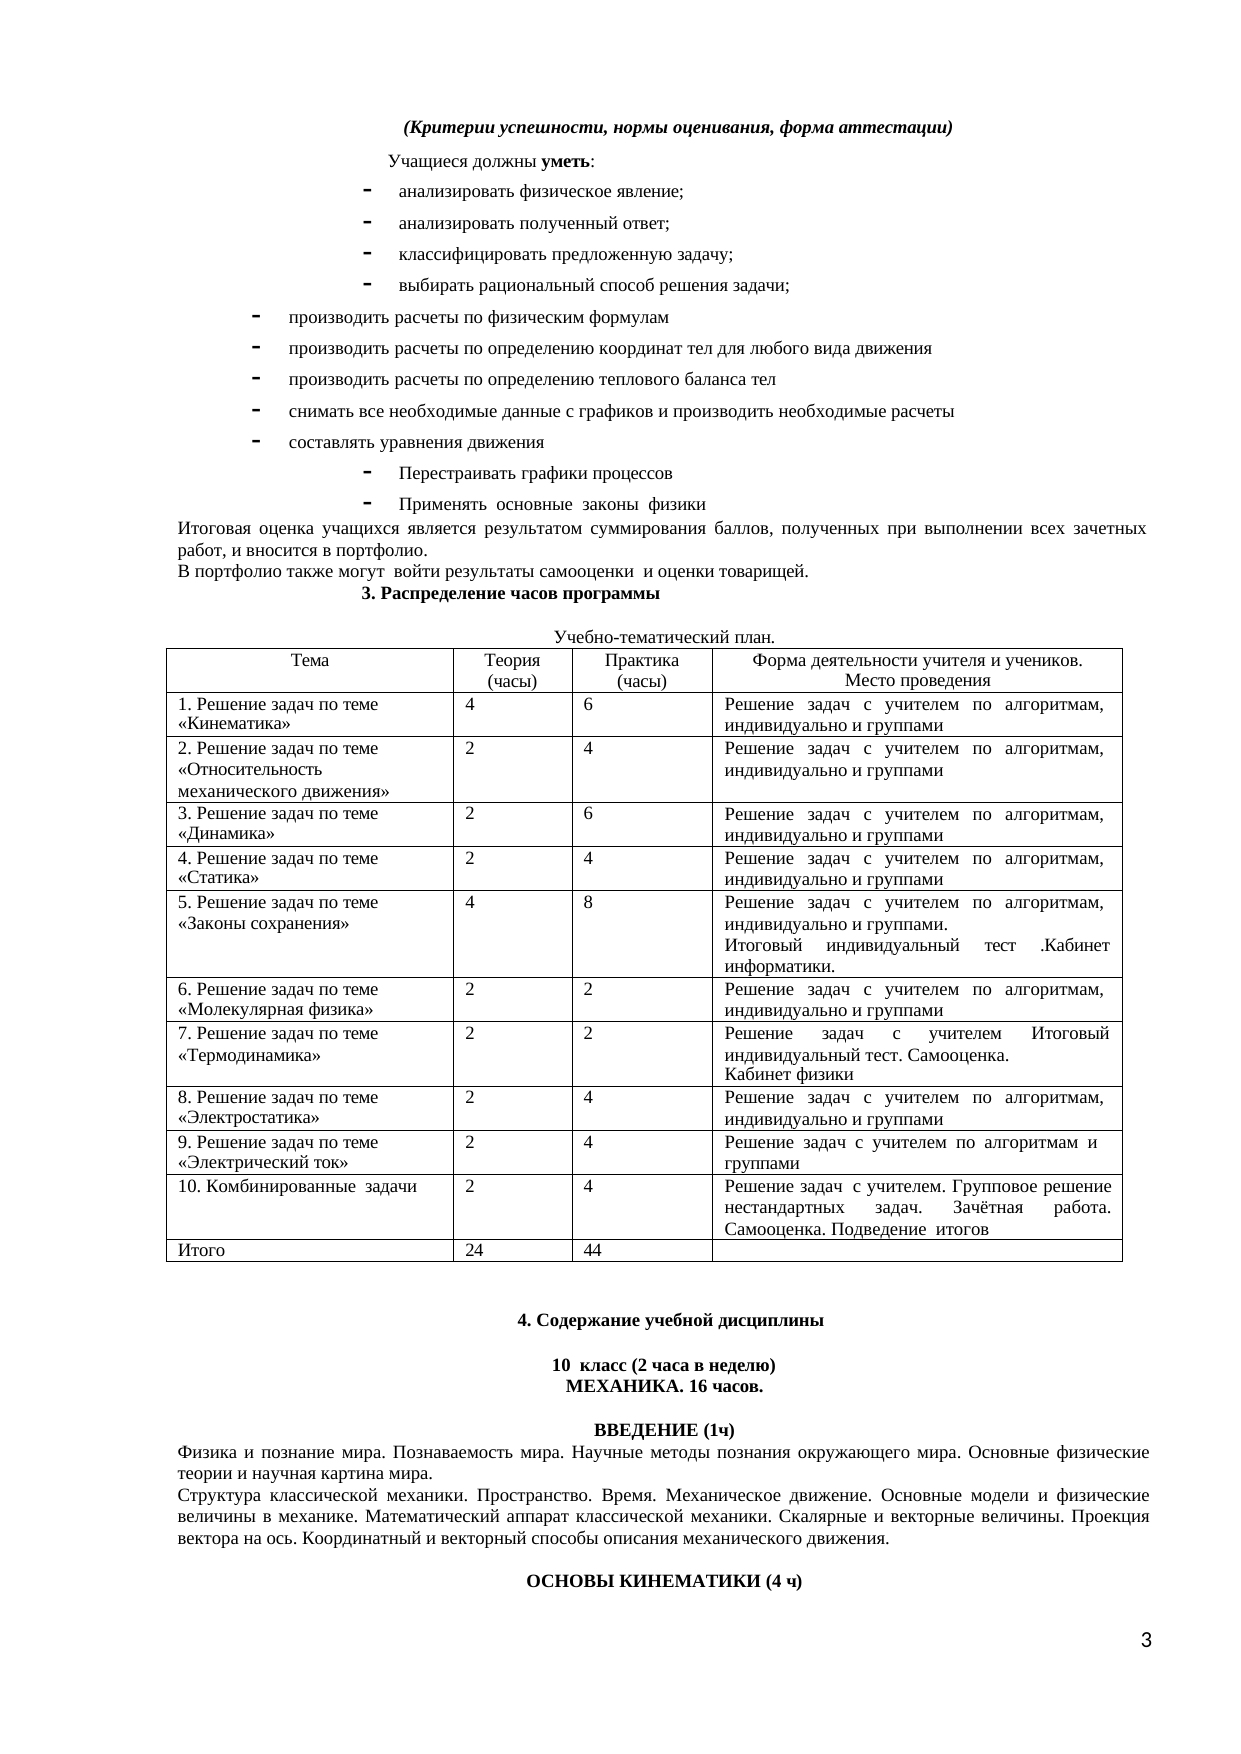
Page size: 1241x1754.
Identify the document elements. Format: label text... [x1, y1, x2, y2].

list производить расчеты по физическим формулам [251, 298, 1163, 329]
text Учебно-тематический план. [166, 626, 1163, 648]
table_cell 4 [573, 1087, 712, 1130]
table_cell 2 [573, 978, 712, 1021]
list Перестраивать графики процессов [362, 454, 1163, 486]
table_cell Решение задач с учителем по алгоритмам и группами [713, 1131, 1122, 1174]
table_header Тема [167, 649, 453, 692]
table_cell Решение задач с учителем по алгоритмам, индивидуально и группами. Итоговый индивидуальный тест .Кабинет информатики. [713, 891, 1122, 977]
table_cell 4 [573, 737, 712, 802]
table_cell 2 [454, 1131, 572, 1174]
text Учащиеся должны уметь: [387, 150, 1163, 172]
table_cell 2 [573, 1022, 712, 1086]
table_cell 6 [573, 693, 712, 736]
table_cell Решение задач с учителем по алгоритмам, индивидуально и группами [713, 847, 1122, 890]
text Итоговая оценка учащихся является результатом суммирования баллов, полученных при выполнении всех зачетных работ, и вносится в портфолио. [177, 517, 1163, 560]
table_cell Итого [167, 1240, 453, 1261]
table_cell 9. Решение задач по теме «Электрический ток» [167, 1131, 453, 1174]
table_cell 4 [454, 693, 572, 736]
list производить расчеты по определению координат тел для любого вида движения [251, 329, 1163, 361]
list анализировать полученный ответ; [362, 204, 1163, 236]
list Содержание учебной дисциплины [517, 1309, 1163, 1330]
table_header Теория (часы) [454, 649, 572, 692]
table_cell 4 [573, 847, 712, 890]
table_cell 44 [573, 1240, 712, 1261]
table_cell Решение задач с учителем по алгоритмам, индивидуально и группами [713, 978, 1122, 1021]
text (Критерии успешности, нормы оценивания, форма аттестации) [403, 116, 1163, 138]
subtitle ОСНОВЫ КИНЕМАТИКИ (4 ч) [166, 1569, 1163, 1591]
text МЕХАНИКА. 16 часов. [166, 1376, 1163, 1397]
table_cell 7. Решение задач по теме «Термодинамика» [167, 1022, 453, 1086]
table_cell 4 [573, 1131, 712, 1174]
list классифицировать предложенную задачу; [362, 236, 1163, 267]
table_cell Решение задач с учителем. Групповое решение нестандартных задач. Зачётная работа. Самооценка. Подведение итогов [713, 1175, 1122, 1239]
list выбирать рациональный способ решения задачи; [362, 267, 1163, 298]
table_cell 2 [454, 1087, 572, 1130]
table_cell 3. Решение задач по теме «Динамика» [167, 803, 453, 846]
table_cell Решение задач с учителем Итоговый индивидуальный тест. Самооценка. Кабинет физики [713, 1022, 1122, 1086]
text 10 класс (2 часа в неделю) [552, 1354, 1163, 1376]
table_cell Решение задач с учителем по алгоритмам, индивидуально и группами [713, 1087, 1122, 1130]
table_cell 4. Решение задач по теме «Статика» [167, 847, 453, 890]
list составлять уравнения движения [251, 423, 1163, 454]
table_cell 2 [454, 1175, 572, 1239]
table_cell 10. Комбинированные задачи [167, 1175, 453, 1239]
text Физика и познание мира. Познаваемость мира. Научные методы познания окружающего мира. Основные физические теории и научная картина мира. [177, 1441, 1151, 1484]
table_cell 2 [454, 847, 572, 890]
table_cell 8. Решение задач по теме «Электростатика» [167, 1087, 453, 1130]
subtitle Распределение часов программы [361, 582, 1163, 603]
table_cell 6 [573, 803, 712, 846]
list Применять основные законы физики [362, 486, 1163, 517]
text ВВЕДЕНИЕ (1ч) [166, 1419, 1163, 1441]
table_cell 6. Решение задач по теме «Молекулярная физика» [167, 978, 453, 1021]
table_cell 2 [454, 737, 572, 802]
table_cell Решение задач с учителем по алгоритмам, индивидуально и группами [713, 737, 1122, 802]
list анализировать физическое явление; [362, 172, 1163, 204]
table_cell Решение задач с учителем по алгоритмам, индивидуально и группами [713, 803, 1122, 846]
text Структура классической механики. Пространство. Время. Механическое движение. Основные модели и физические величины в механике. Математический аппарат классической механики. Скалярные и векторные величины. Проекция вектора на ось. Координатный и векторный способы описания механического движения. [177, 1484, 1152, 1548]
table_cell Решение задач с учителем по алгоритмам, индивидуально и группами [713, 693, 1122, 736]
table_cell 4 [454, 891, 572, 977]
table_cell 2. Решение задач по теме «Относительность механического движения» [167, 737, 453, 802]
table_cell 2 [454, 803, 572, 846]
table_cell 5. Решение задач по теме «Законы сохранения» [167, 891, 453, 977]
table_header Форма деятельности учителя и учеников. Место проведения [713, 649, 1122, 692]
table_cell 2 [454, 1022, 572, 1086]
table_cell 4 [573, 1175, 712, 1239]
table_cell 24 [454, 1240, 572, 1261]
list производить расчеты по определению теплового баланса тел [251, 361, 1163, 392]
table_header Практика (часы) [573, 649, 712, 692]
text В портфолио также могут войти результаты самооценки и оценки товарищей. [177, 560, 1163, 582]
table_cell [713, 1240, 1122, 1261]
table_cell 8 [573, 891, 712, 977]
table_cell 1. Решение задач по теме «Кинематика» [167, 693, 453, 736]
table_cell 2 [454, 978, 572, 1021]
list снимать все необходимые данные с графиков и производить необходимые расчеты [251, 392, 1163, 423]
